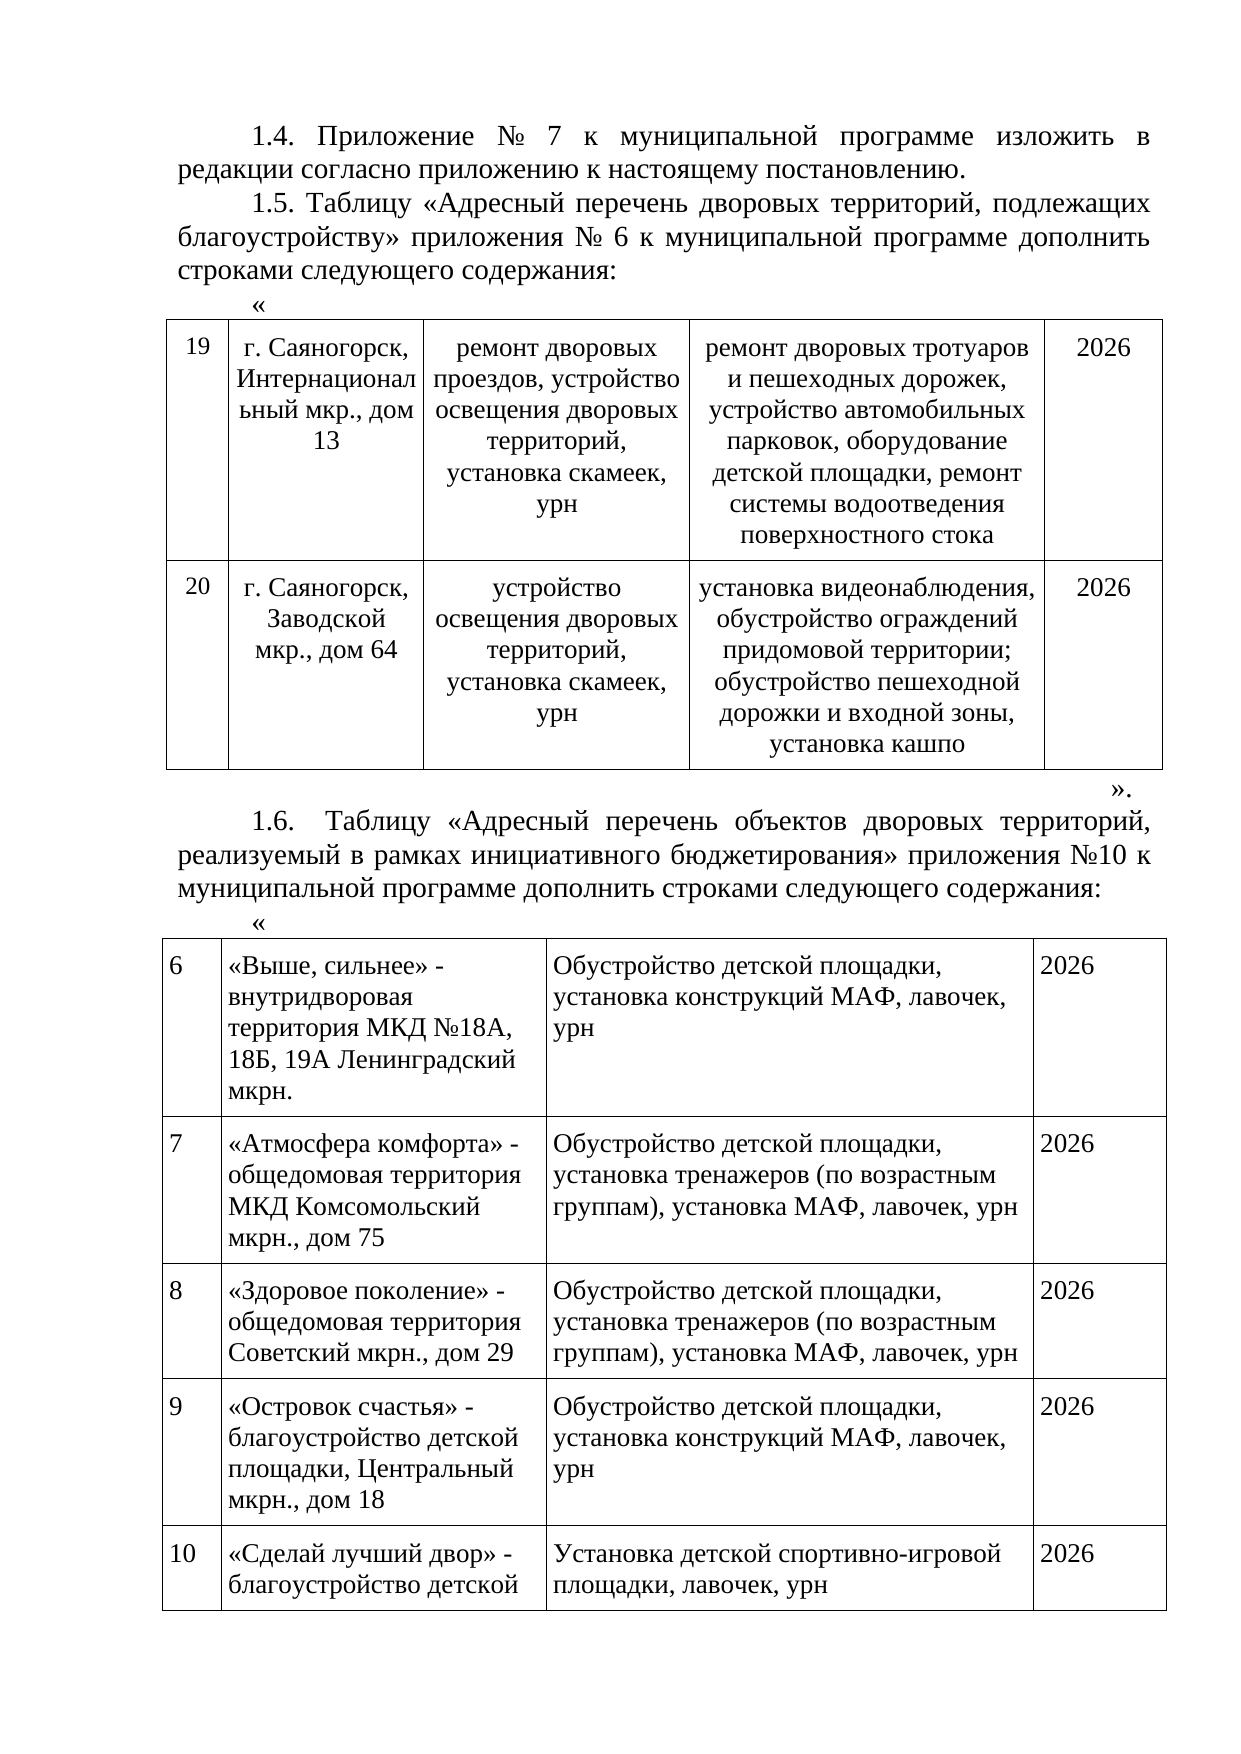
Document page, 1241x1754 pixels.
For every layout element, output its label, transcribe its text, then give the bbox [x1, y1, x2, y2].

table_cell устройство освещения дворовых территорий, установка скамеек, урн [424, 561, 689, 769]
table_cell «Здоровое поколение» - общедомовая территория Советский мкрн., дом 29 [222, 1264, 546, 1378]
table_cell 9 [163, 1379, 221, 1525]
text 1.5. Таблицу «Адресный перечень дворовых территорий, подлежащих благоустройству» приложения № 6 к муниципальной программе дополнить строками следующего содержания: [177, 185, 1152, 286]
table_cell Обустройство детской площадки, установка тренажеров (по возрастным группам), установка МАФ, лавочек, урн [547, 1117, 1033, 1262]
table_cell установка видеонаблюдения, обустройство ограждений придомовой территории; обустройство пешеходной дорожки и входной зоны, установка кашпо [690, 561, 1044, 769]
table_header 2026 [1045, 320, 1162, 560]
text ». [177, 770, 1152, 803]
text 1.6. Таблицу «Адресный перечень объектов дворовых территорий, реализуемый в рамках инициативного бюджетирования» приложения №10 к муниципальной программе дополнить строками следующего содержания: [177, 803, 1152, 904]
table_header 2026 [1034, 939, 1166, 1116]
table_cell 8 [163, 1264, 221, 1378]
table_header г. Саяногорск, Интернациональный мкр., дом 13 [229, 320, 423, 560]
table_header «Выше, сильнее» - внутридворовая территория МКД №18А, 18Б, 19А Ленинградский мкрн. [222, 939, 546, 1116]
table_cell 2026 [1045, 561, 1162, 769]
table_cell «Атмосфера комфорта» - общедомовая территория МКД Комсомольский мкрн., дом 75 [222, 1117, 546, 1262]
table_cell Обустройство детской площадки, установка конструкций МАФ, лавочек, урн [547, 1379, 1033, 1525]
table_cell «Сделай лучший двор» - благоустройство детской площадки Центральный мкрн., д.1 [222, 1526, 546, 1610]
table_cell 2026 [1034, 1379, 1166, 1525]
table_cell Установка детской спортивно-игровой площадки, лавочек, урн [547, 1526, 1033, 1610]
text 1.4. Приложение № 7 к муниципальной программе изложить в редакции согласно приложению к настоящему постановлению. [177, 118, 1152, 185]
table_header ремонт дворовых тротуаров и пешеходных дорожек, устройство автомобильных парковок, оборудование детской площадки, ремонт системы водоотведения поверхностного стока [690, 320, 1044, 560]
table_header ремонт дворовых проездов, устройство освещения дворовых территорий, установка скамеек, урн [424, 320, 689, 560]
table_cell г. Саяногорск, Заводской мкр., дом 64 [229, 561, 423, 769]
table_cell 10 [163, 1526, 221, 1610]
table_header Обустройство детской площадки, установка конструкций МАФ, лавочек, урн [547, 939, 1033, 1116]
table_cell 20 [167, 561, 228, 769]
table_cell 2026 [1034, 1117, 1166, 1262]
text « [177, 904, 1152, 938]
table_header 19 [167, 320, 228, 560]
table_cell 2026 [1034, 1264, 1166, 1378]
text « [177, 286, 1152, 319]
table_cell 2026 [1034, 1526, 1166, 1610]
table_cell «Островок счастья» - благоустройство детской площадки, Центральный мкрн., дом 18 [222, 1379, 546, 1525]
table_cell 7 [163, 1117, 221, 1262]
table_header 6 [163, 939, 221, 1116]
table_cell Обустройство детской площадки, установка тренажеров (по возрастным группам), установка МАФ, лавочек, урн [547, 1264, 1033, 1378]
